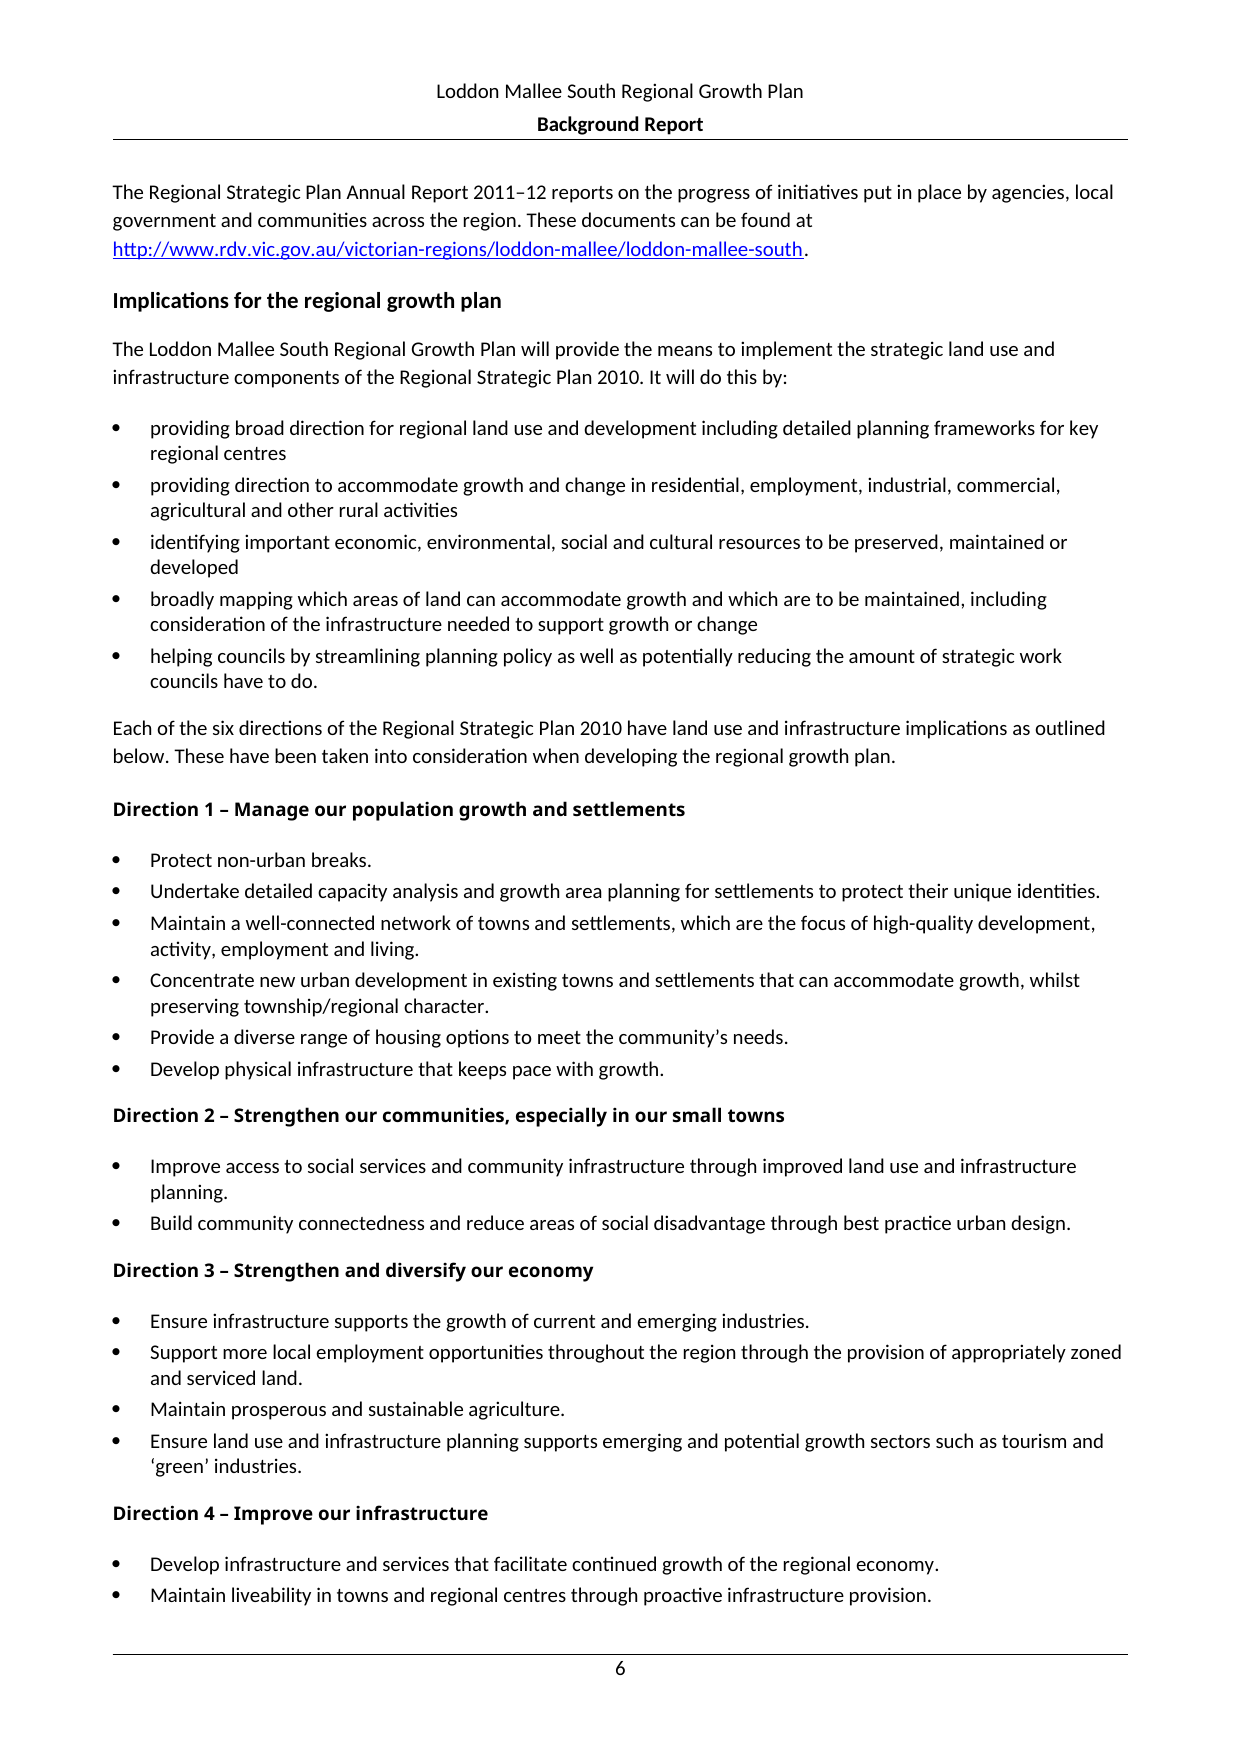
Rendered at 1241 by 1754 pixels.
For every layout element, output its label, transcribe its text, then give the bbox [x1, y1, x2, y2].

list Undertake detailed capacity analysis and growth area planning for settlements to protect their unique identities. [112, 879, 1128, 904]
text Each of the six directions of the Regional Strategic Plan 2010 have land use and infrastructure implications as outlined below. These have been taken into consideration when developing the regional growth plan. [112, 713, 1128, 769]
list helping councils by streamlining planning policy as well as potentially reducing the amount of strategic work councils have to do. [112, 643, 1128, 694]
text Direction 3 – Strengthen and diversify our economy [112, 1255, 1128, 1283]
list Support more local employment opportunities throughout the region through the provision of appropriately zoned and serviced land. [112, 1339, 1128, 1390]
list Build community connectedness and reduce areas of social disadvantage through best practice urban design. [112, 1211, 1128, 1236]
list Develop physical infrastructure that keeps pace with growth. [112, 1056, 1128, 1082]
list Improve access to social services and community infrastructure through improved land use and infrastructure planning. [112, 1153, 1128, 1204]
list broadly mapping which areas of land can accommodate growth and which are to be maintained, including consideration of the infrastructure needed to support growth or change [112, 586, 1128, 637]
list Maintain prosperous and sustainable agriculture. [112, 1397, 1128, 1422]
list providing broad direction for regional land use and development including detailed planning frameworks for key regional centres [112, 415, 1128, 466]
text Direction 1 – Manage our population growth and settlements [112, 794, 1128, 822]
list identifying important economic, environmental, social and cultural resources to be preserved, maintained or developed [112, 529, 1128, 580]
list providing direction to accommodate growth and change in residential, employment, industrial, commercial, agricultural and other rural activities [112, 472, 1128, 523]
list Maintain a well-connected network of towns and settlements, which are the focus of high-quality development, activity, employment and living. [112, 910, 1128, 961]
list Protect non-urban breaks. [112, 847, 1128, 872]
list Ensure infrastructure supports the growth of current and emerging industries. [112, 1308, 1128, 1333]
text Direction 4 – Improve our infrastructure [112, 1498, 1128, 1526]
list Provide a diverse range of housing options to meet the community’s needs. [112, 1024, 1128, 1050]
text Direction 2 – Strengthen our communities, especially in our small towns [112, 1100, 1128, 1128]
list Maintain liveability in towns and regional centres through proactive infrastructure provision. [112, 1583, 1128, 1608]
list Concentrate new urban development in existing towns and settlements that can accommodate growth, whilst preserving township/regional character. [112, 967, 1128, 1018]
text The Loddon Mallee South Regional Growth Plan will provide the means to implement the strategic land use and infrastructure components of the Regional Strategic Plan 2010. It will do this by: [112, 333, 1128, 390]
text The Regional Strategic Plan Annual Report 2011–12 reports on the progress of initiatives put in place by agencies, local government and communities across the region. These documents can be found at http://www.rdv.vic.gov.au/victorian-regions/loddon-mallee/loddon-mallee-south. [112, 177, 1128, 262]
list Ensure land use and infrastructure planning supports emerging and potential growth sectors such as tourism and ‘green’ industries. [112, 1428, 1128, 1479]
list Develop infrastructure and services that facilitate continued growth of the regional economy. [112, 1551, 1128, 1576]
subtitle Implications for the regional growth plan [112, 287, 1128, 315]
